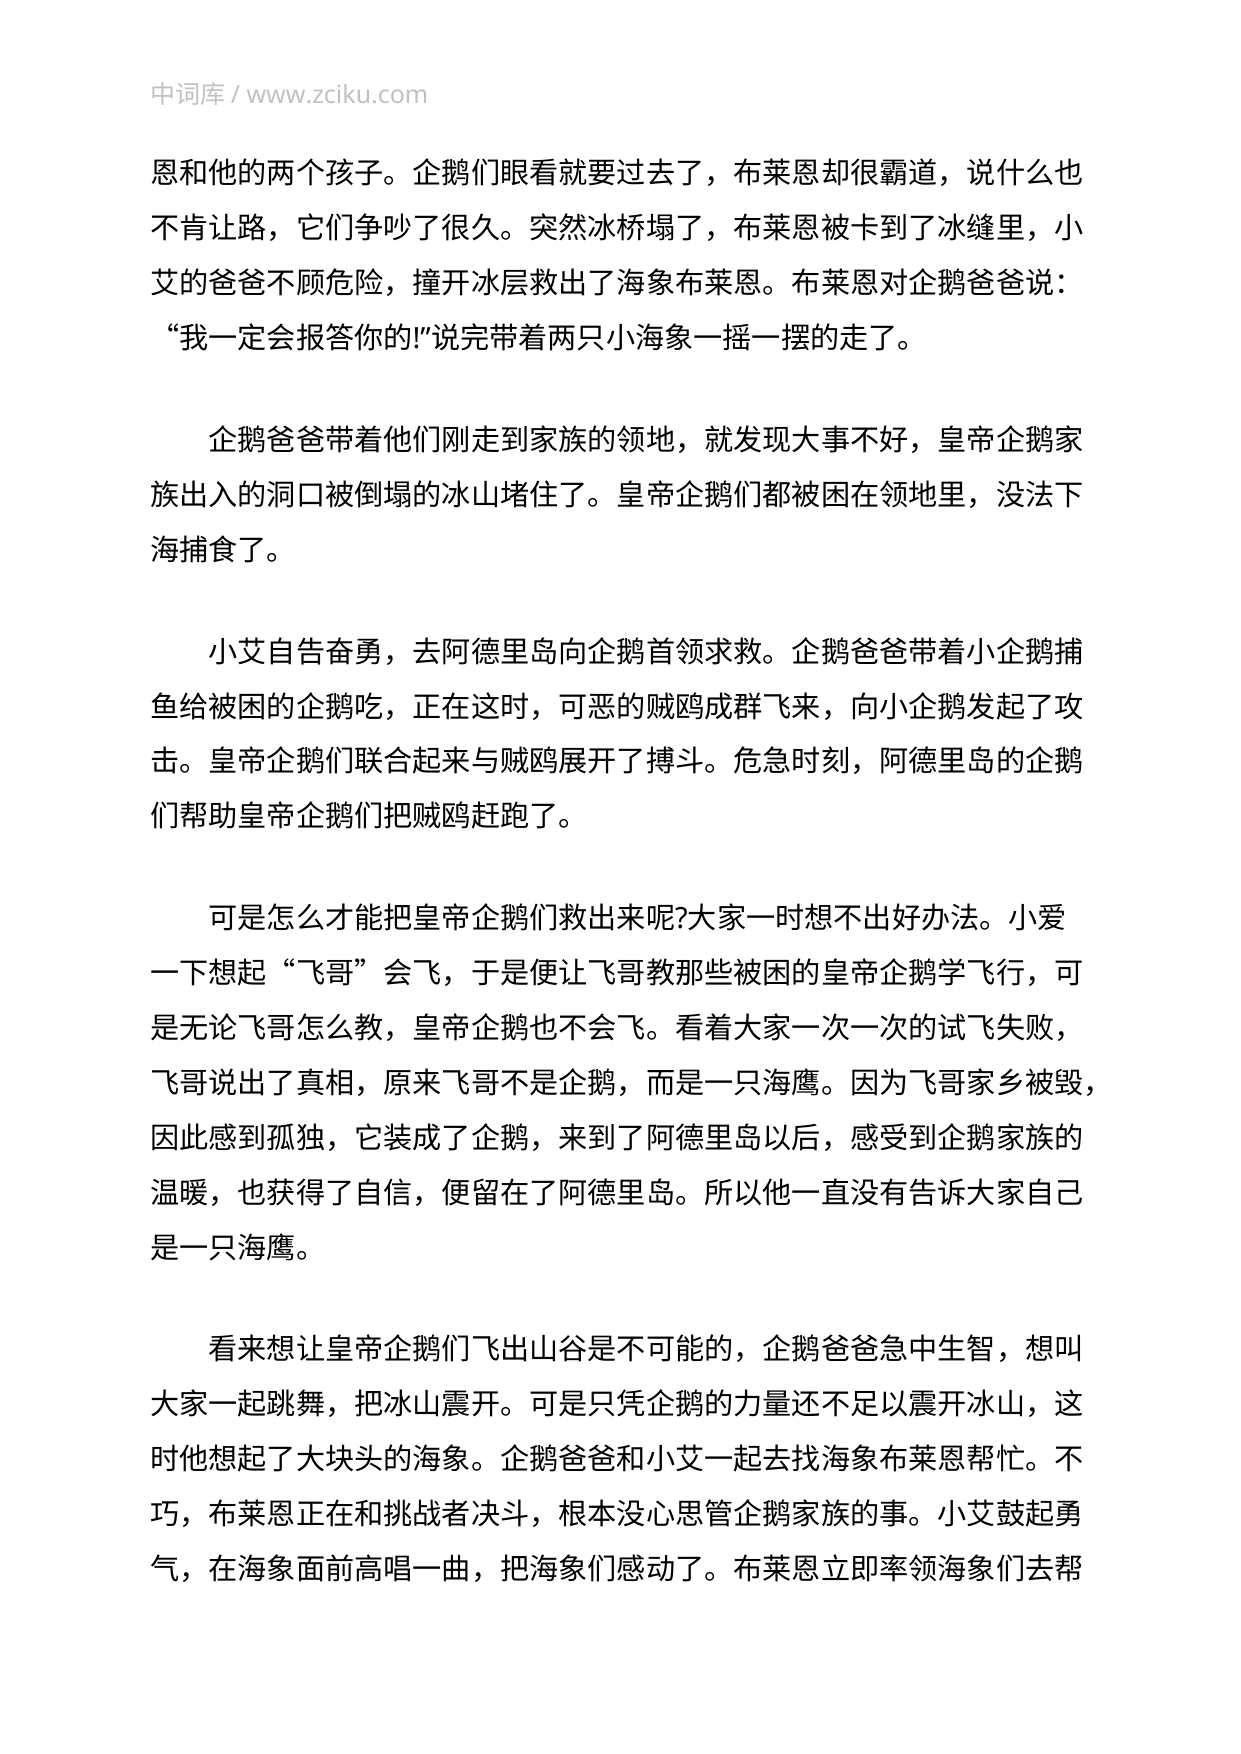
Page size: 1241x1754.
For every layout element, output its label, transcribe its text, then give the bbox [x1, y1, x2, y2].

text 可是怎么才能把皇帝企鹅们救出来呢?大家一时想不出好办法。小爱一下想起“飞哥”会飞，于是便让飞哥教那些被困的皇帝企鹅学飞行，可是无论飞哥怎么教，皇帝企鹅也不会飞。看着大家一次一次的试飞失败，飞哥说出了真相，原来飞哥不是企鹅，而是一只海鹰。因为飞哥家乡被毁，因此感到孤独，它装成了企鹅，来到了阿德里岛以后，感受到企鹅家族的温暖，也获得了自信，便留在了阿德里岛。所以他一直没有告诉大家自己是一只海鹰。 [150, 895, 1090, 1266]
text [150, 150, 1090, 357]
text 企鹅爸爸带着他们刚走到家族的领地，就发现大事不好，皇帝企鹅家族出入的洞口被倒塌的冰山堵住了。皇帝企鹅们都被困在领地里，没法下海捕食了。 [150, 417, 1090, 569]
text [150, 1326, 1090, 1588]
text 小艾自告奋勇，去阿德里岛向企鹅首领求救。企鹅爸爸带着小企鹅捕鱼给被困的企鹅吃，正在这时，可恶的贼鸥成群飞来，向小企鹅发起了攻击。皇帝企鹅们联合起来与贼鸥展开了搏斗。危急时刻，阿德里岛的企鹅们帮助皇帝企鹅们把贼鸥赶跑了。 [150, 628, 1090, 835]
